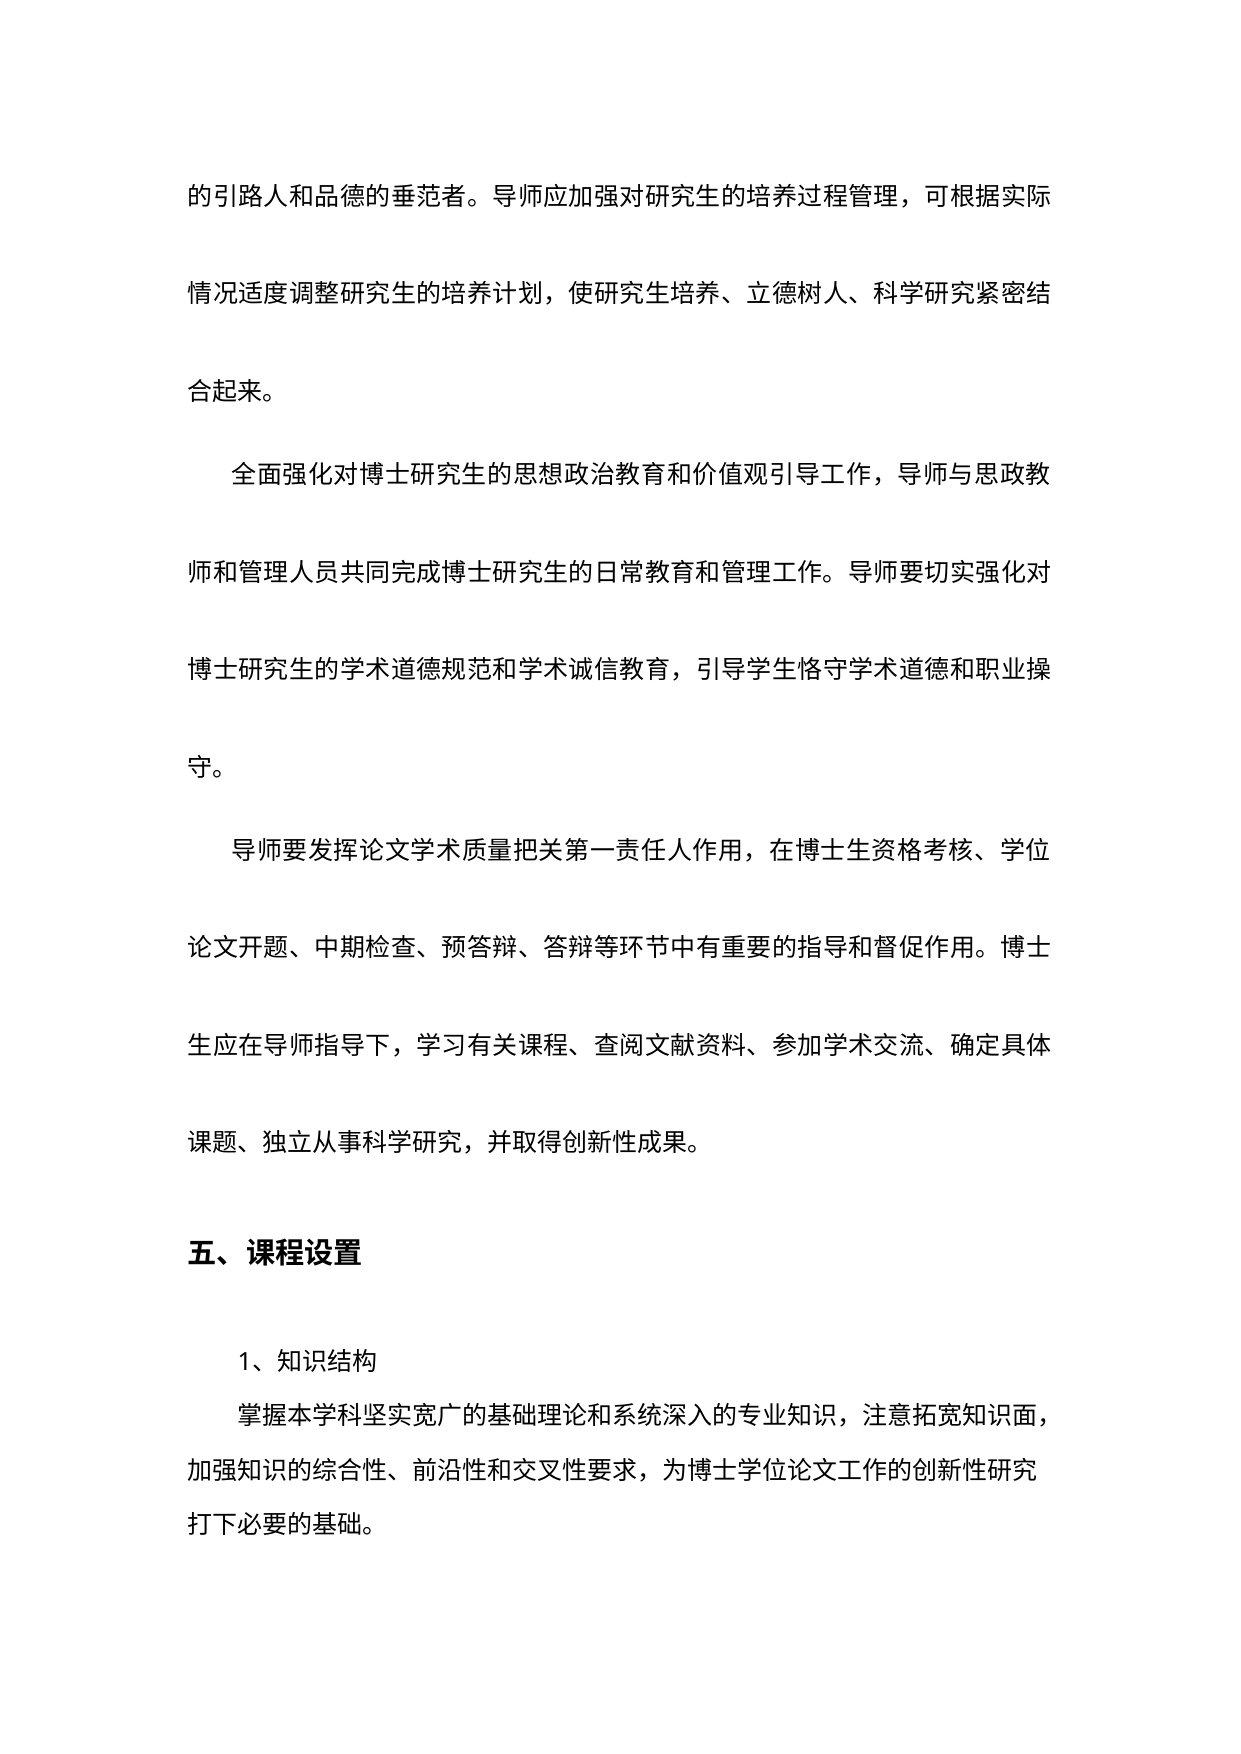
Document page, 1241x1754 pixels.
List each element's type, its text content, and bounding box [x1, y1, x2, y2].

text 全面强化对博士研究生的思想政治教育和价值观引导工作，导师与思政教师和管理人员共同完成博士研究生的日常教育和管理工作。导师要切实强化对博士研究生的学术道德规范和学术诚信教育，引导学生恪守学术道德和职业操守。 [187, 440, 1053, 798]
text 掌握本学科坚实宽广的基础理论和系统深入的专业知识，注意拓宽知识面，加强知识的综合性、前沿性和交叉性要求，为博士学位论文工作的创新性研究打下必要的基础。 [187, 1396, 1053, 1541]
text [187, 162, 1053, 422]
text 导师要发挥论文学术质量把关第一责任人作用，在博士生资格考核、学位论文开题、中期检查、预答辩、答辩等环节中有重要的指导和督促作用。博士生应在导师指导下，学习有关课程、查阅文献资料、参加学术交流、确定具体课题、独立从事科学研究，并取得创新性成果。 [187, 816, 1053, 1173]
text 1、知识结构 [187, 1341, 1053, 1378]
subtitle 五、课程设置 [187, 1218, 1053, 1283]
